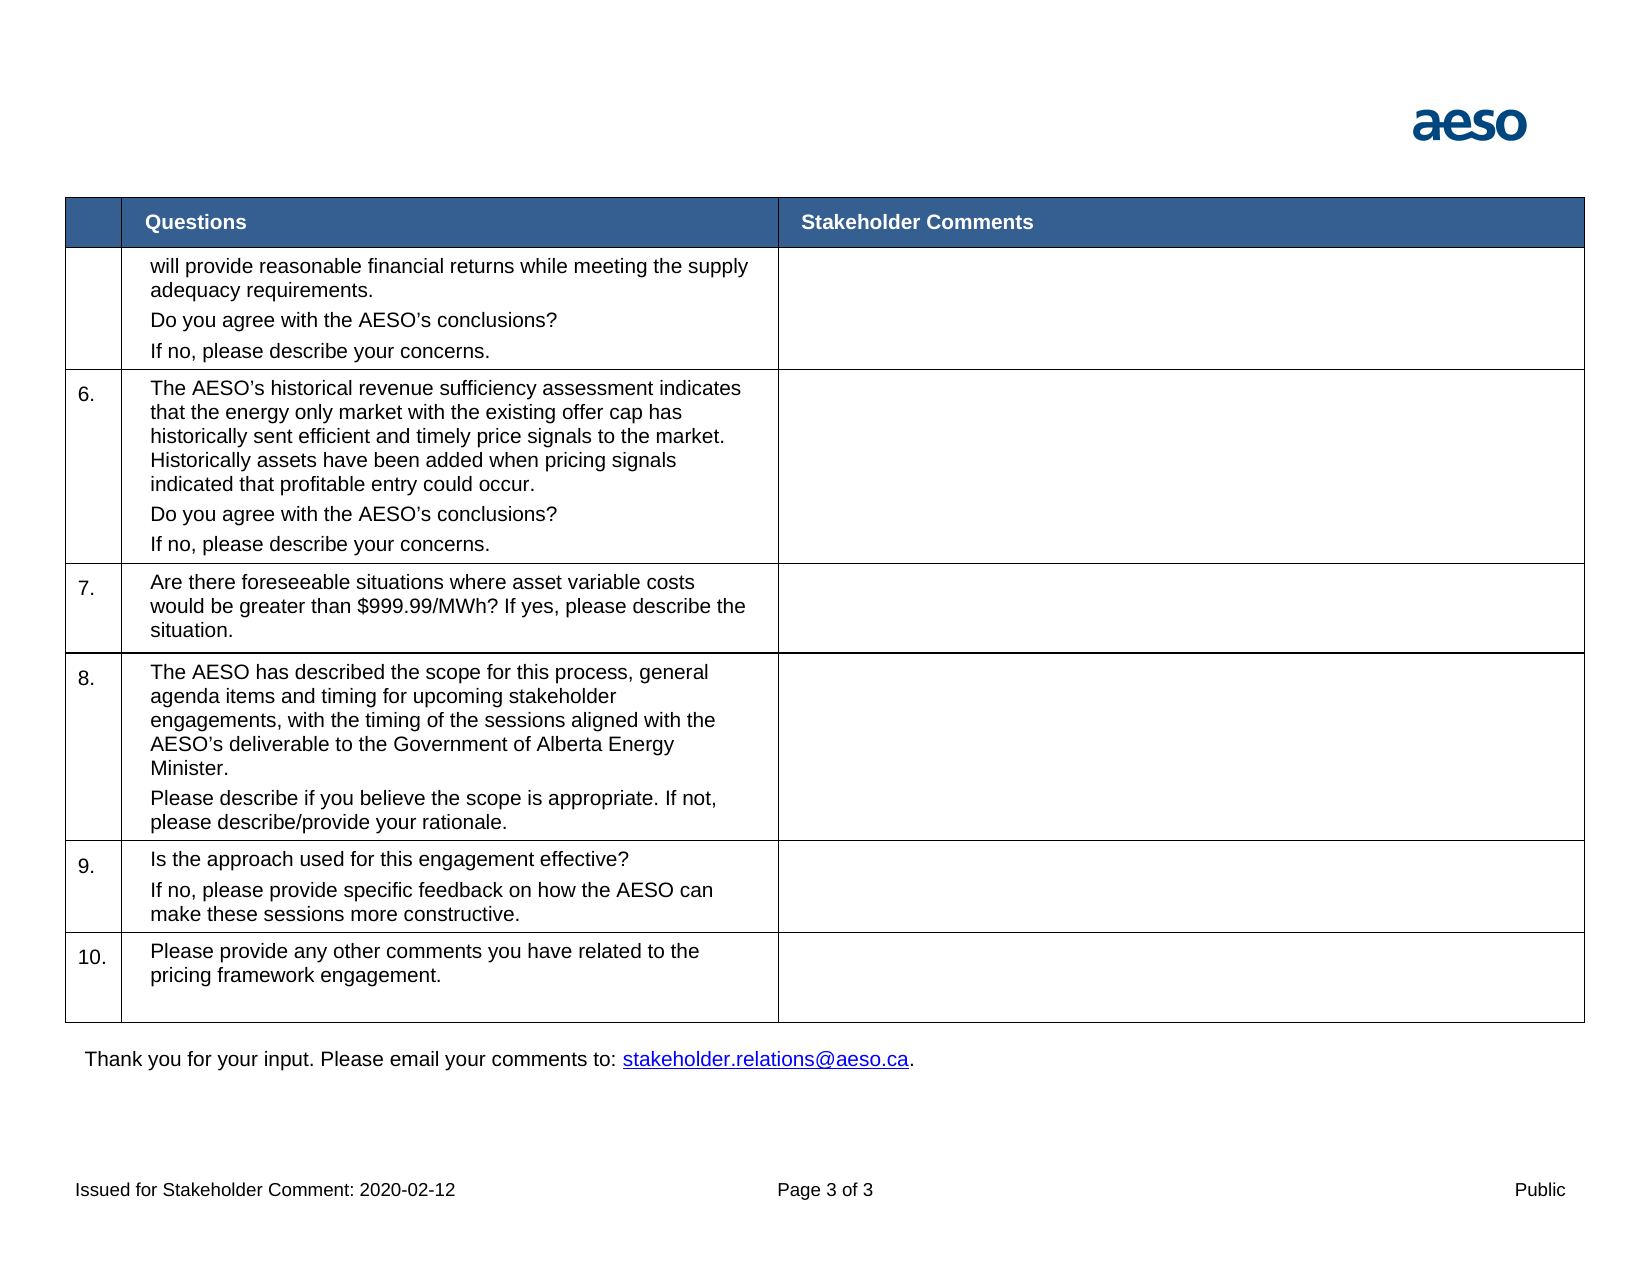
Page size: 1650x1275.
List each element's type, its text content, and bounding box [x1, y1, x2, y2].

table_cell [779, 564, 1584, 652]
table_header Stakeholder Comments [779, 198, 1584, 247]
table_header Questions [122, 198, 778, 247]
table_cell Please provide any other comments you have related to the pricing framework engagement. [122, 933, 778, 1022]
table_cell [779, 248, 1584, 369]
table_header [66, 198, 121, 247]
table_cell [66, 248, 121, 369]
table_cell Are there foreseeable situations where asset variable costs would be greater than $999.99/MWh? If yes, please describe the situation. [122, 564, 778, 652]
table_cell The AESO has described the scope for this process, general agenda items and timing for upcoming stakeholder engagements, with the timing of the sessions aligned with the AESO’s deliverable to the Government of Alberta Energy Minister. Please describe if you believe the scope is appropriate. If not, please describe/provide your rationale. [122, 654, 778, 840]
table_cell The AESO’s historical revenue sufficiency assessment indicates that the energy only market with the existing offer cap has historically sent efficient and timely price signals to the market. Historically assets have been added when pricing signals indicated that profitable entry could occur. Do you agree with the AESO’s conclusions? If no, please describe your concerns. [122, 370, 778, 562]
table_cell [66, 654, 121, 840]
picture [389, 0, 1650, 197]
table_cell [779, 370, 1584, 562]
table_cell Is the approach used for this engagement effective? If no, please provide specific feedback on how the AESO can make these sessions more constructive. [122, 841, 778, 932]
table_cell [779, 841, 1584, 932]
table_cell [66, 370, 121, 562]
table_cell [66, 933, 121, 1022]
table_cell [66, 841, 121, 932]
table_cell [66, 564, 121, 652]
text Thank you for your input. Please email your comments to: stakeholder.relations@aeso.ca. [84, 1047, 1575, 1071]
table_cell [779, 933, 1584, 1022]
table_cell [779, 654, 1584, 840]
